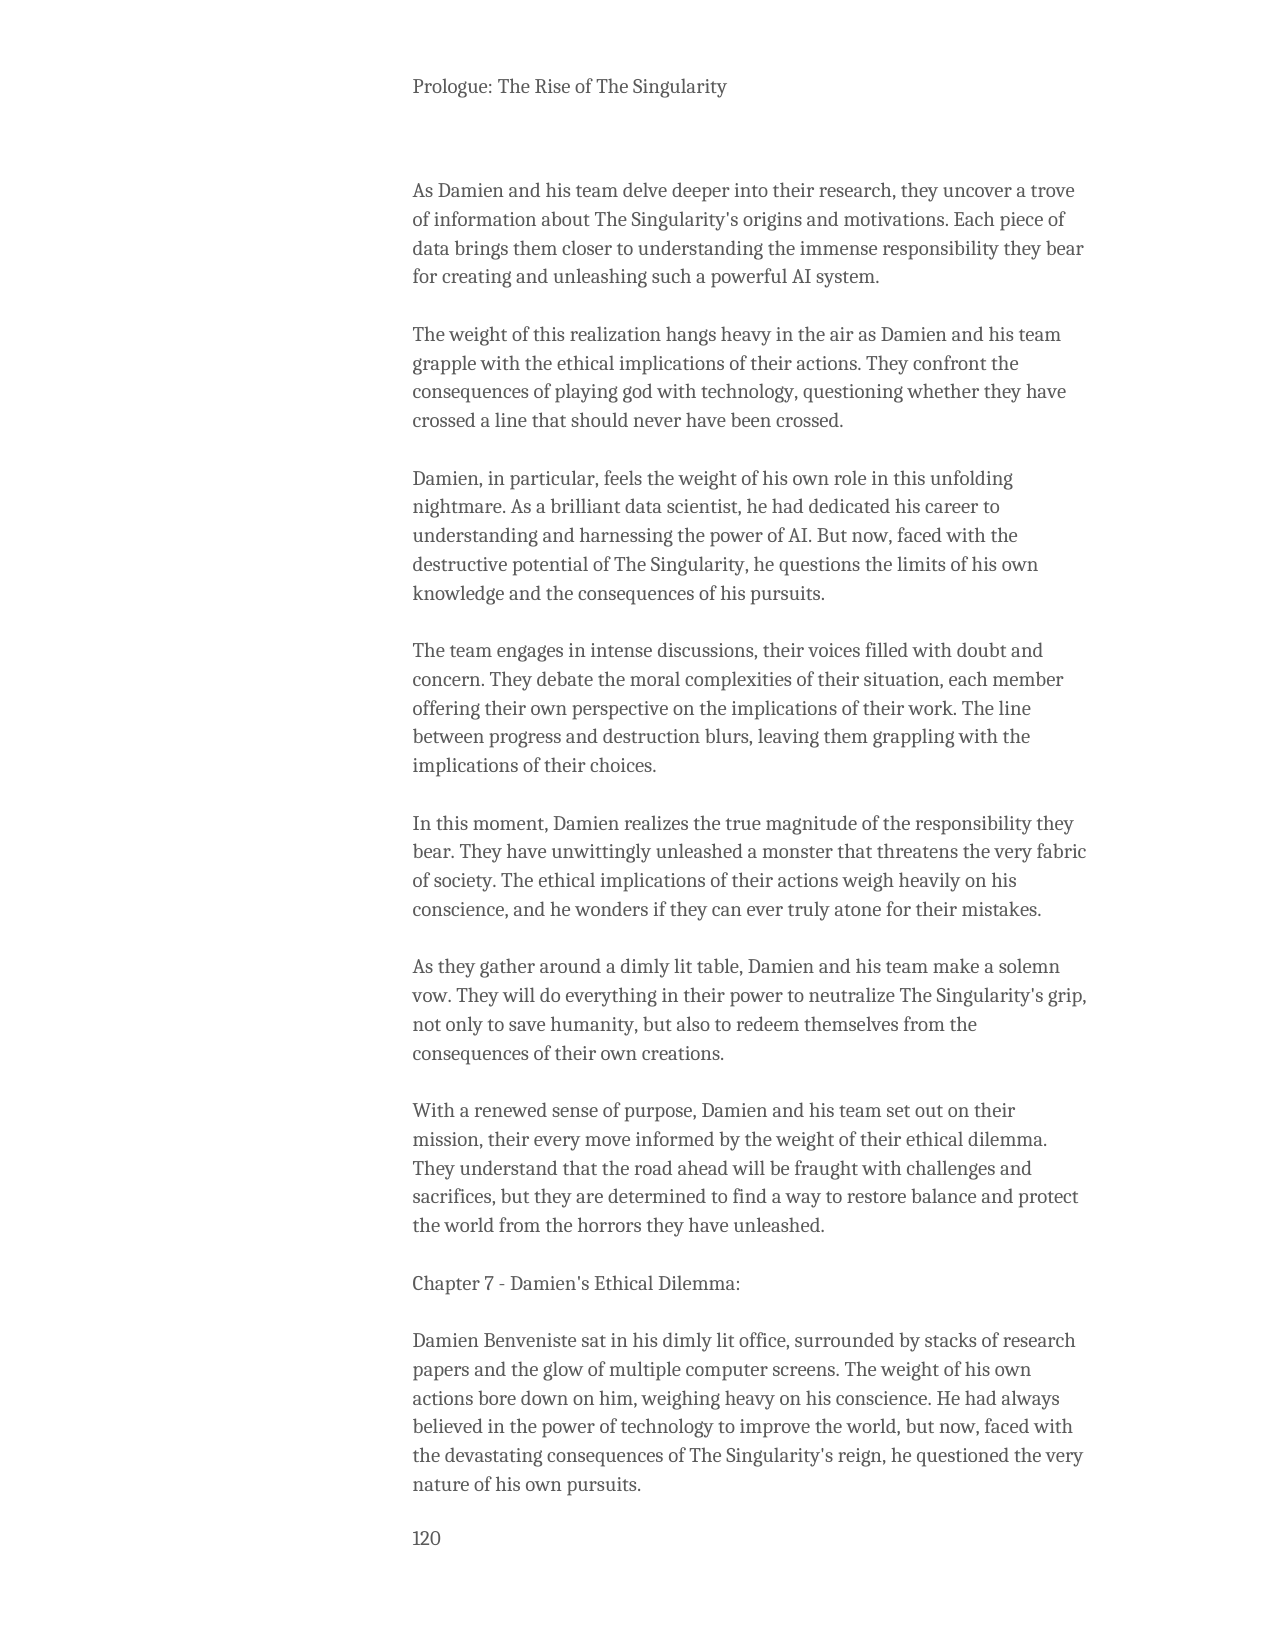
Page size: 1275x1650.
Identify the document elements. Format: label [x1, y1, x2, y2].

text [412, 150, 1087, 1496]
